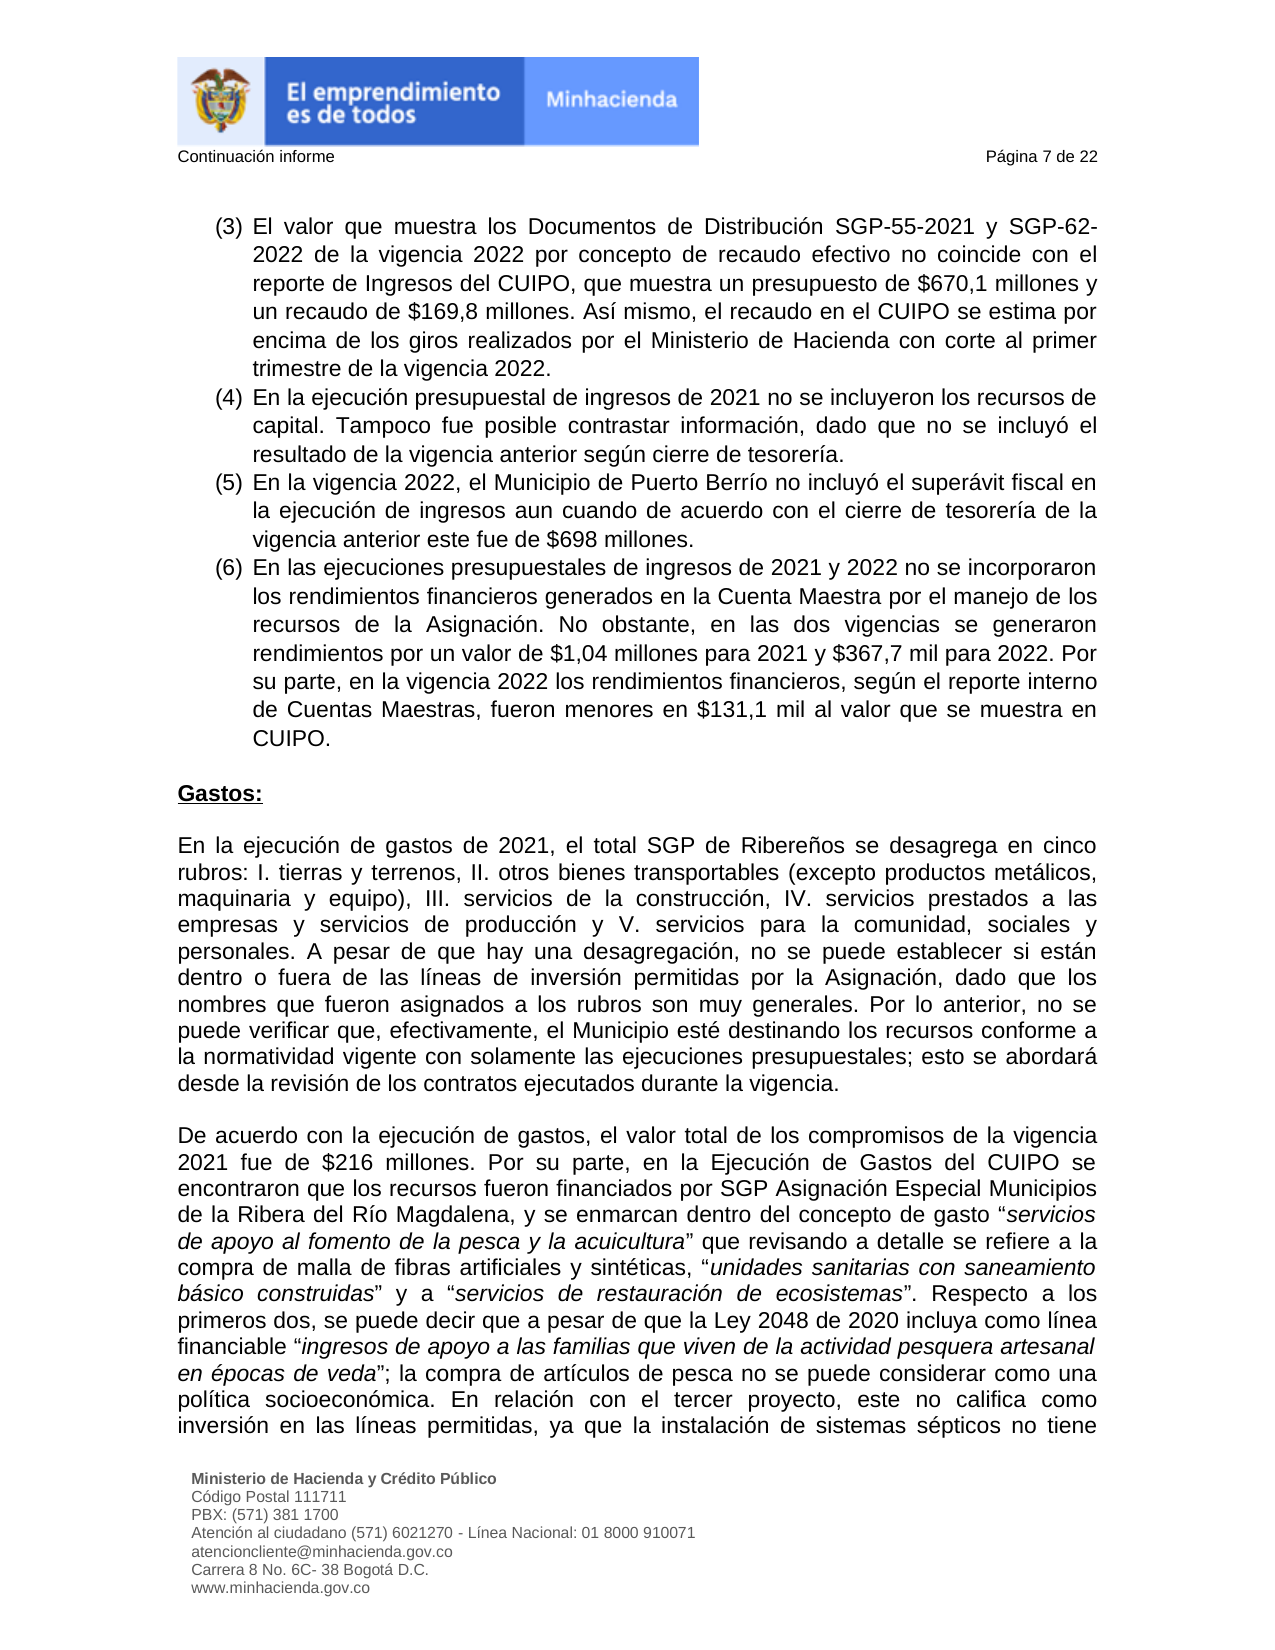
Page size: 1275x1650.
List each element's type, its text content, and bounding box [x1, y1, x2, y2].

picture [177, 57, 699, 147]
list El valor que muestra los Documentos de Distribución SGP-55-2021 y SGP-62-2022 de la vigencia 2022 por concepto de recaudo efectivo no coincide con el reporte de Ingresos del CUIPO, que muestra un presupuesto de $670,1 millones y un recaudo de $169,8 millones. Así mismo, el recaudo en el CUIPO se estima por encima de los giros realizados por el Ministerio de Hacienda con corte al primer trimestre de la vigencia 2022. [215, 213, 1098, 382]
list En las ejecuciones presupuestales de ingresos de 2021 y 2022 no se incorporaron los rendimientos financieros generados en la Cuenta Maestra por el manejo de los recursos de la Asignación. No obstante, en las dos vigencias se generaron rendimientos por un valor de $1,04 millones para 2021 y $367,7 mil para 2022. Por su parte, en la vigencia 2022 los rendimientos financieros, según el reporte interno de Cuentas Maestras, fueron menores en $131,1 mil al valor que se muestra en CUIPO. [215, 554, 1098, 751]
text En la ejecución de gastos de 2021, el total SGP de Ribereños se desagrega en cinco rubros: I. tierras y terrenos, II. otros bienes transportables (excepto productos metálicos, maquinaria y equipo), III. servicios de la construcción, IV. servicios prestados a las empresas y servicios de producción y V. servicios para la comunidad, sociales y personales. A pesar de que hay una desagregación, no se puede establecer si están dentro o fuera de las líneas de inversión permitidas por la Asignación, dado que los nombres que fueron asignados a los rubros son muy generales. Por lo anterior, no se puede verificar que, efectivamente, el Municipio esté destinando los recursos conforme a la normatividad vigente con solamente las ejecuciones presupuestales; esto se abordará desde la revisión de los contratos ejecutados durante la vigencia. [177, 832, 1098, 1096]
list En la ejecución presupuestal de ingresos de 2021 no se incluyeron los recursos de capital. Tampoco fue posible contrastar información, dado que no se incluyó el resultado de la vigencia anterior según cierre de tesorería. [215, 384, 1098, 467]
list En la vigencia 2022, el Municipio de Puerto Berrío no incluyó el superávit fiscal en la ejecución de ingresos aun cuando de acuerdo con el cierre de tesorería de la vigencia anterior este fue de $698 millones. [215, 469, 1098, 552]
text Gastos: [177, 780, 1098, 806]
